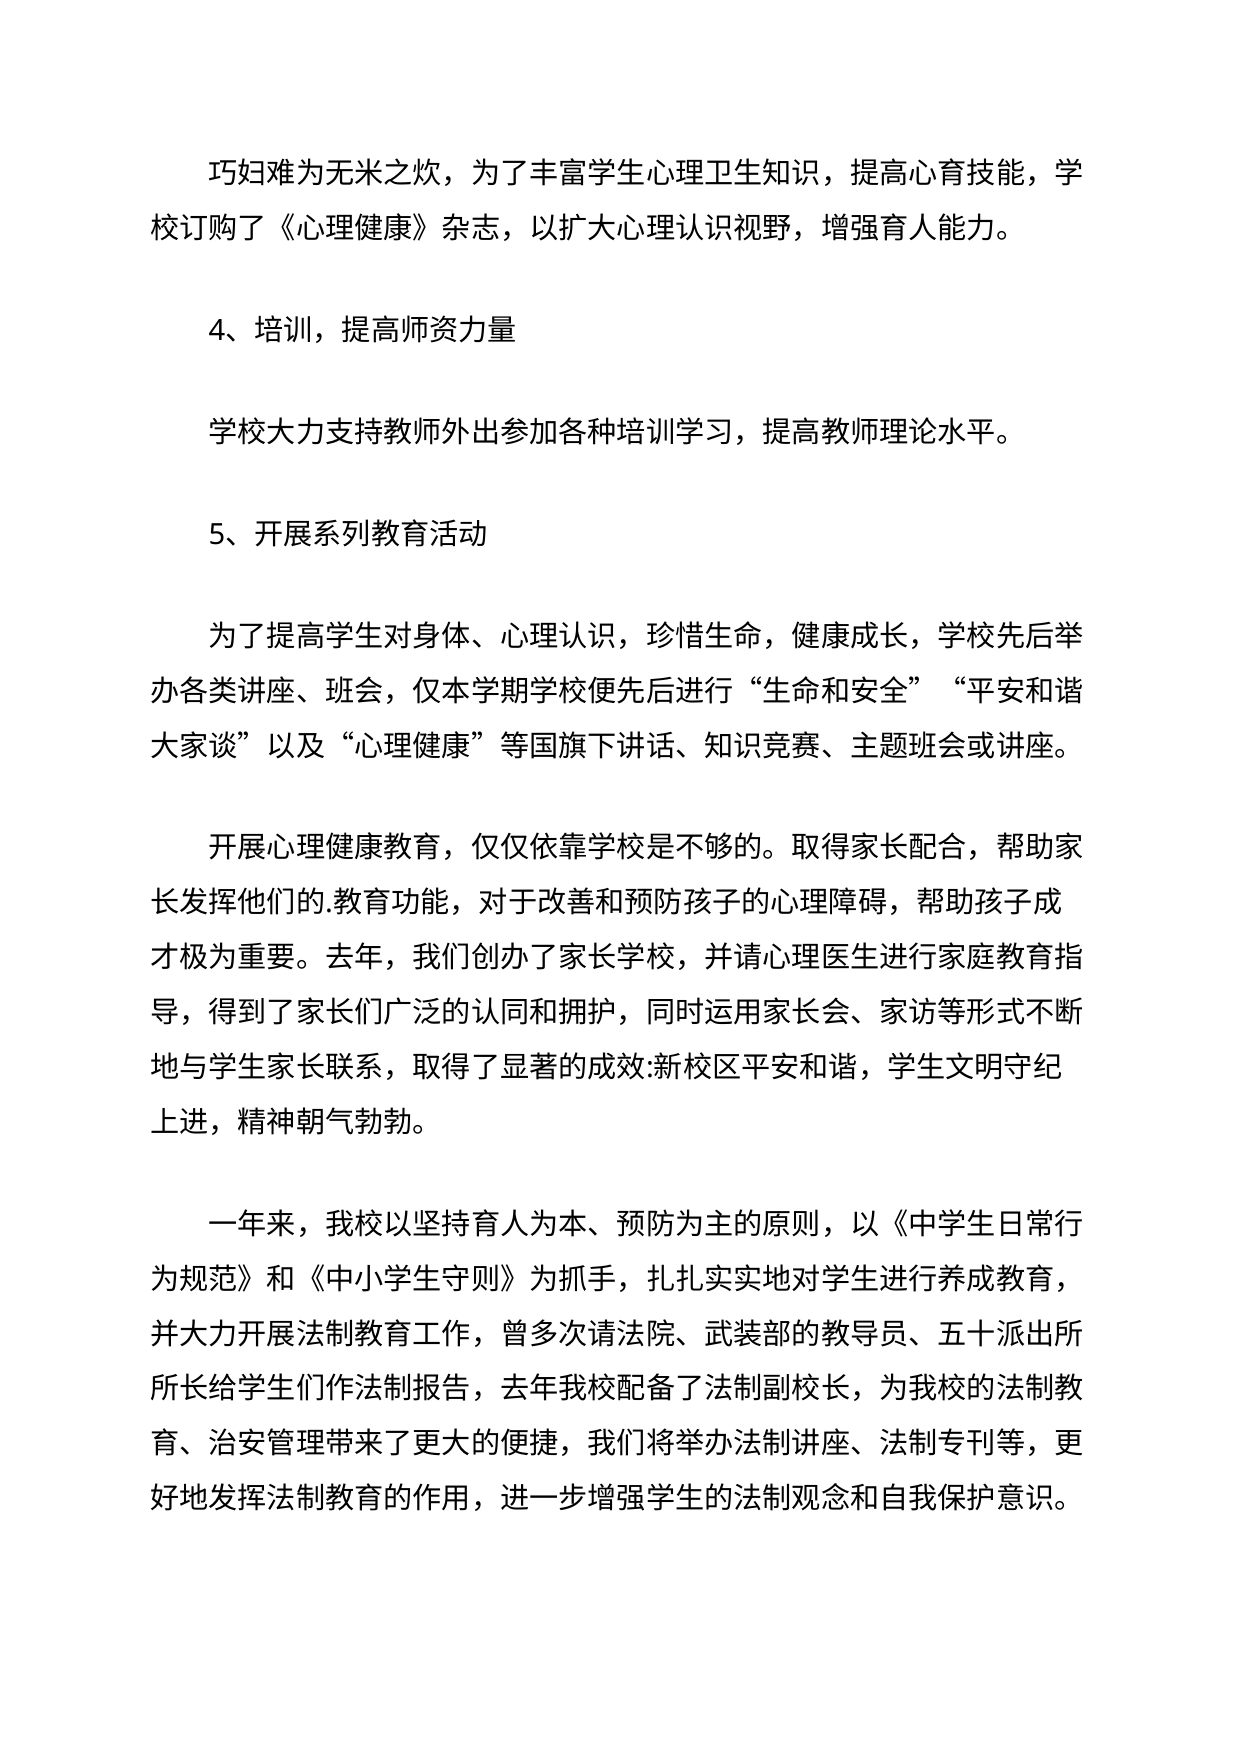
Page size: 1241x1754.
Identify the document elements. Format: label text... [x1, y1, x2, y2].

text 为了提高学生对身体、心理认识，珍惜生命，健康成长，学校先后举办各类讲座、班会，仅本学期学校便先后进行“生命和安全”“平安和谐大家谈”以及“心理健康”等国旗下讲话、知识竞赛、主题班会或讲座。 [150, 612, 1090, 764]
text 巧妇难为无米之炊，为了丰富学生心理卫生知识，提高心育技能，学校订购了《心理健康》杂志，以扩大心理认识视野，增强育人能力。 [150, 150, 1090, 247]
text 4、培训，提高师资力量 [150, 307, 1090, 349]
text 开展心理健康教育，仅仅依靠学校是不够的。取得家长配合，帮助家长发挥他们的.教育功能，对于改善和预防孩子的心理障碍，帮助孩子成才极为重要。去年，我们创办了家长学校，并请心理医生进行家庭教育指导，得到了家长们广泛的认同和拥护，同时运用家长会、家访等形式不断地与学生家长联系，取得了显著的成效:新校区平安和谐，学生文明守纪上进，精神朝气勃勃。 [150, 824, 1090, 1141]
text 学校大力支持教师外出参加各种培训学习，提高教师理论水平。 [150, 409, 1090, 451]
text 一年来，我校以坚持育人为本、预防为主的原则，以《中学生日常行为规范》和《中小学生守则》为抓手，扎扎实实地对学生进行养成教育，并大力开展法制教育工作，曾多次请法院、武装部的教导员、五十派出所所长给学生们作法制报告，去年我校配备了法制副校长，为我校的法制教育、治安管理带来了更大的便捷，我们将举办法制讲座、法制专刊等，更好地发挥法制教育的作用，进一步增强学生的法制观念和自我保护意识。 [150, 1200, 1090, 1517]
text 5、开展系列教育活动 [150, 510, 1090, 553]
